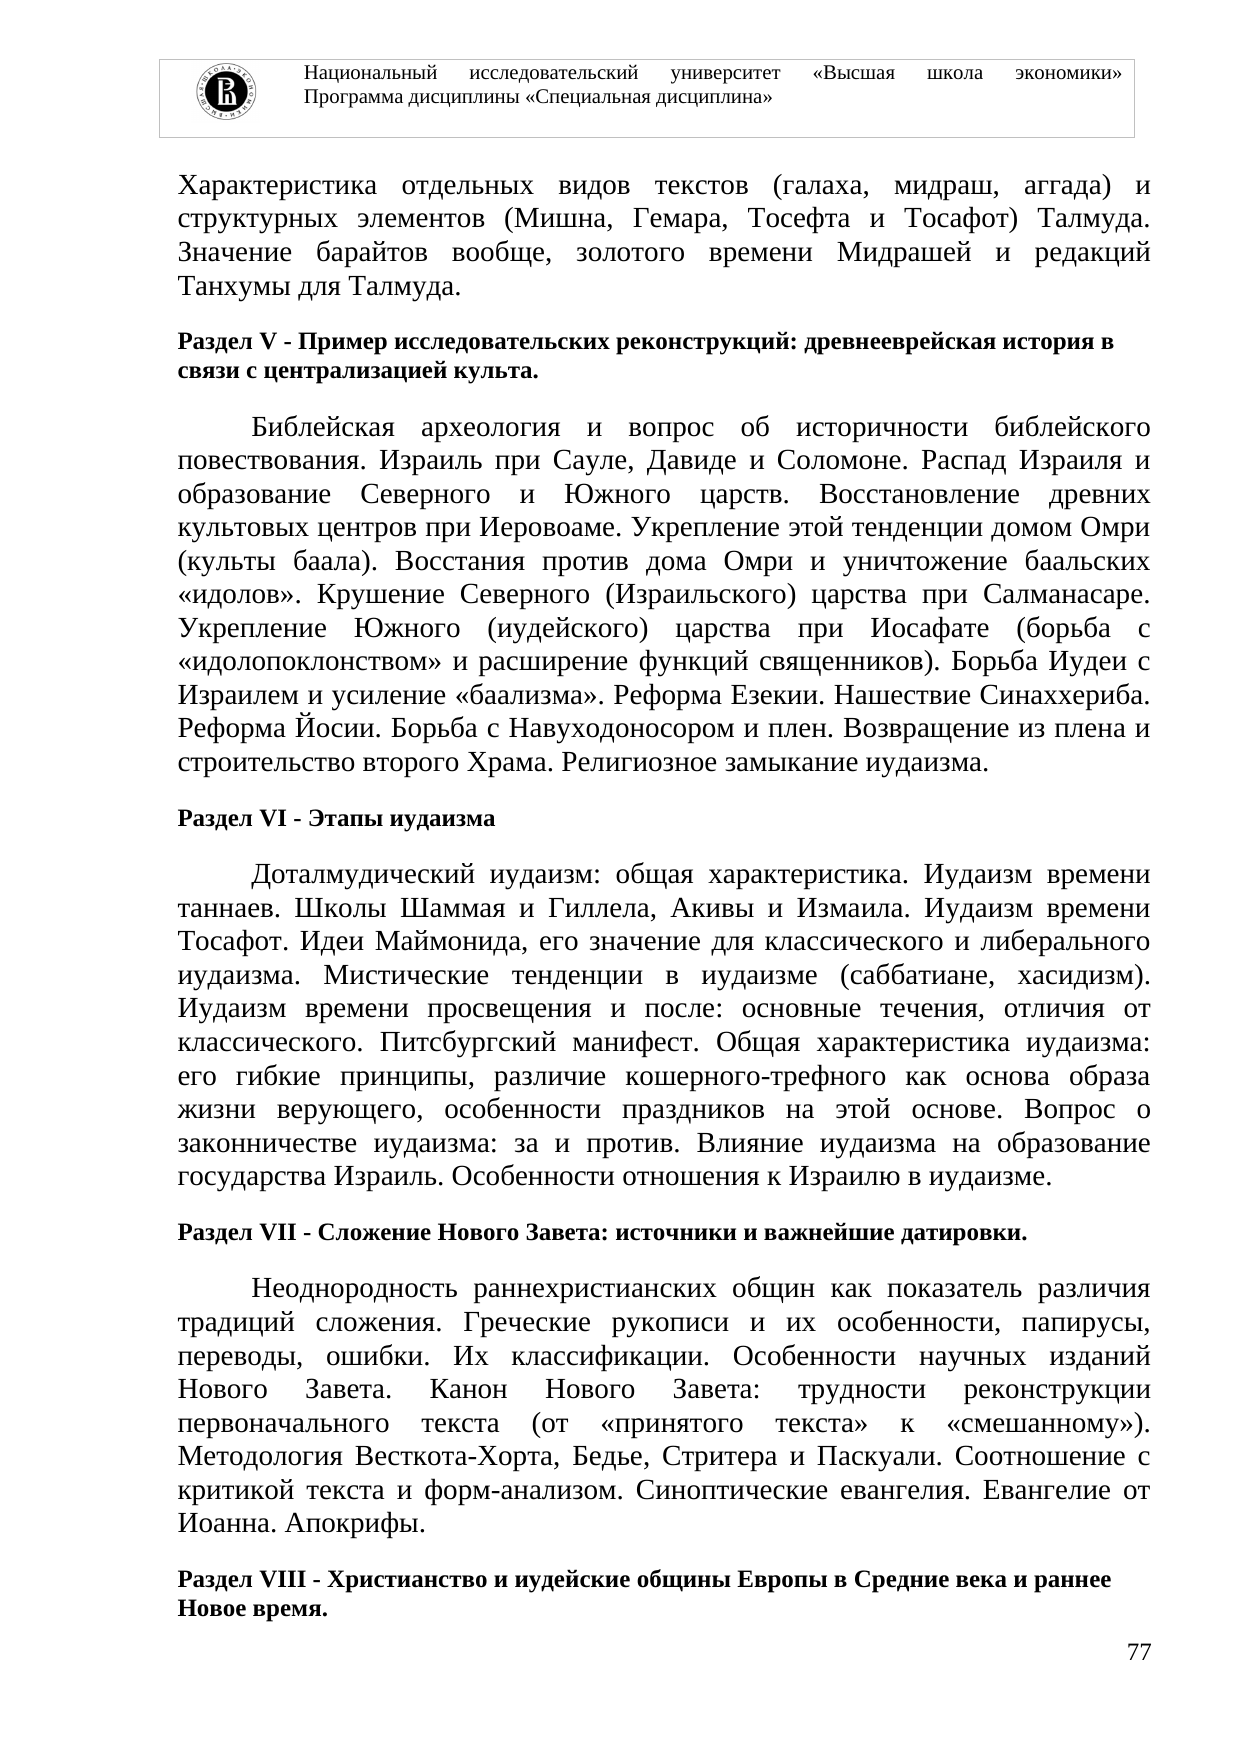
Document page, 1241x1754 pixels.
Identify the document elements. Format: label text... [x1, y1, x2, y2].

text Доталмудический иудаизм: общая характеристика. Иудаизм времени таннаев. Школы Шаммая и Гиллела, Акивы и Измаила. Иудаизм времени Тосафот. Идеи Маймонида, его значение для классического и либерального иудаизма. Мистические тенденции в иудаизме (саббатиане, хасидизм). Иудаизм времени просвещения и после: основные течения, отличия от классического. Питсбургский манифест. Общая характеристика иудаизма: его гибкие принципы, различие кошерного-трефного как основа образа жизни верующего, особенности праздников на этой основе. Вопрос о законничестве иудаизма: за и против. Влияние иудаизма на образование государства Израиль. Особенности отношения к Израилю в иудаизме. [177, 856, 1152, 1192]
text Библейская археология и вопрос об историчности библейского повествования. Израиль при Сауле, Давиде и Соломоне. Распад Израиля и образование Северного и Южного царств. Восстановление древних культовых центров при Иеровоаме. Укрепление этой тенденции домом Омри (культы баала). Восстания против дома Омри и уничтожение баальских «идолов». Крушение Северного (Израильского) царства при Салманасаре. Укрепление Южного (иудейского) царства при Иосафате (борьба с «идолопоклонством» и расширение функций священников). Борьба Иудеи с Израилем и усиление «баализма». Реформа Езекии. Нашествие Синаххериба. Реформа Йосии. Борьба с Навуходоносором и плен. Возвращение из плена и строительство второго Храма. Религиозное замыкание иудаизма. [177, 409, 1152, 778]
text Раздел V - Пример исследовательских реконструкций: древнееврейская история в связи с централизацией культа. [177, 326, 1152, 384]
text Раздел VII - Сложение Нового Завета: источники и важнейшие датировки. [177, 1217, 1152, 1246]
text Раздел VIII - Христианство и иудейские общины Европы в Средние века и раннее Новое время. [177, 1564, 1152, 1621]
picture [191, 60, 261, 123]
text Неоднородность раннехристианских общин как показатель различия традиций сложения. Греческие рукописи и их особенности, папирусы, переводы, ошибки. Их классификации. Особенности научных изданий Нового Завета. Канон Нового Завета: трудности реконструкции первоначального текста (от «принятого текста» к «смешанному»). Методология Весткота-Хорта, Бедье, Стритера и Паскуали. Соотношение с критикой текста и форм-анализом. Синоптические евангелия. Евангелие от Иоанна. Апокрифы. [177, 1271, 1152, 1539]
text Раздел VI - Этапы иудаизма [177, 803, 1152, 831]
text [177, 167, 1152, 301]
